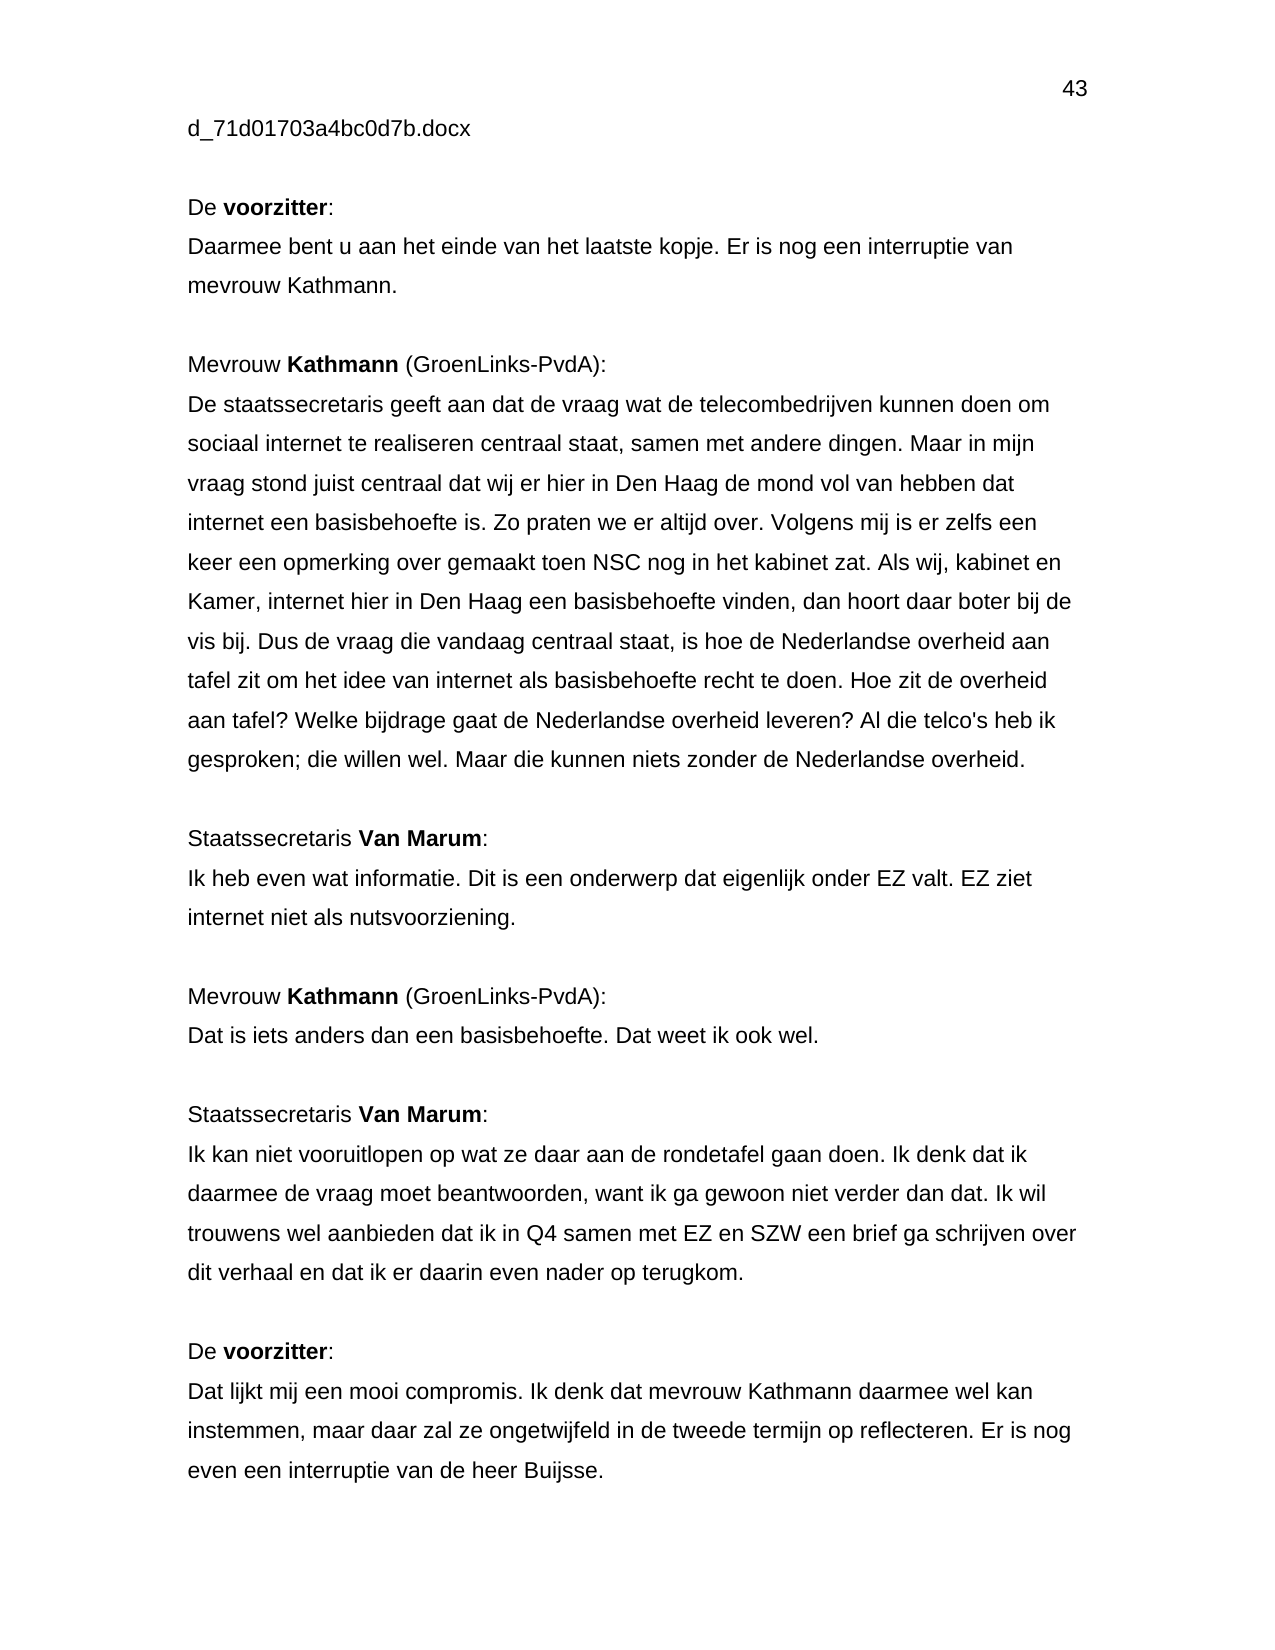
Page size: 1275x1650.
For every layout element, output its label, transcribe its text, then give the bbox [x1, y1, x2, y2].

text Staatssecretaris Van Marum: [187, 1101, 1087, 1128]
text Mevrouw Kathmann (GroenLinks-PvdA): [187, 351, 1087, 378]
text Staatssecretaris Van Marum: [187, 825, 1087, 851]
text Daarmee bent u aan het einde van het laatste kopje. Er is nog een interruptie van mevrouw Kathmann. [187, 233, 1087, 299]
text De voorzitter: [187, 193, 1087, 220]
text Dat lijkt mij een mooi compromis. Ik denk dat mevrouw Kathmann daarmee wel kan instemmen, maar daar zal ze ongetwijfeld in de tweede termijn op reflecteren. Er is nog even een interruptie van de heer Buijsse. [187, 1378, 1087, 1483]
text Ik kan niet vooruitlopen op wat ze daar aan de rondetafel gaan doen. Ik denk dat ik daarmee de vraag moet beantwoorden, want ik ga gewoon niet verder dan dat. Ik wil trouwens wel aanbieden dat ik in Q4 samen met EZ en SZW een brief ga schrijven over dit verhaal en dat ik er daarin even nader op terugkom. [187, 1141, 1087, 1286]
text De staatssecretaris geeft aan dat de vraag wat de telecombedrijven kunnen doen om sociaal internet te realiseren centraal staat, samen met andere dingen. Maar in mijn vraag stond juist centraal dat wij er hier in Den Haag de mond vol van hebben dat internet een basisbehoefte is. Zo praten we er altijd over. Volgens mij is er zelfs een keer een opmerking over gemaakt toen NSC nog in het kabinet zat. Als wij, kabinet en Kamer, internet hier in Den Haag een basisbehoefte vinden, dan hoort daar boter bij de vis bij. Dus de vraag die vandaag centraal staat, is hoe de Nederlandse overheid aan tafel zit om het idee van internet als basisbehoefte recht te doen. Hoe zit de overheid aan tafel? Welke bijdrage gaat de Nederlandse overheid leveren? Al die telco's heb ik gesproken; die willen wel. Maar die kunnen niets zonder de Nederlandse overheid. [187, 391, 1087, 772]
text Dat is iets anders dan een basisbehoefte. Dat weet ik ook wel. [187, 1022, 1087, 1049]
text De voorzitter: [187, 1338, 1087, 1365]
text Mevrouw Kathmann (GroenLinks-PvdA): [187, 983, 1087, 1009]
text Ik heb even wat informatie. Dit is een onderwerp dat eigenlijk onder EZ valt. EZ ziet internet niet als nutsvoorziening. [187, 864, 1087, 930]
